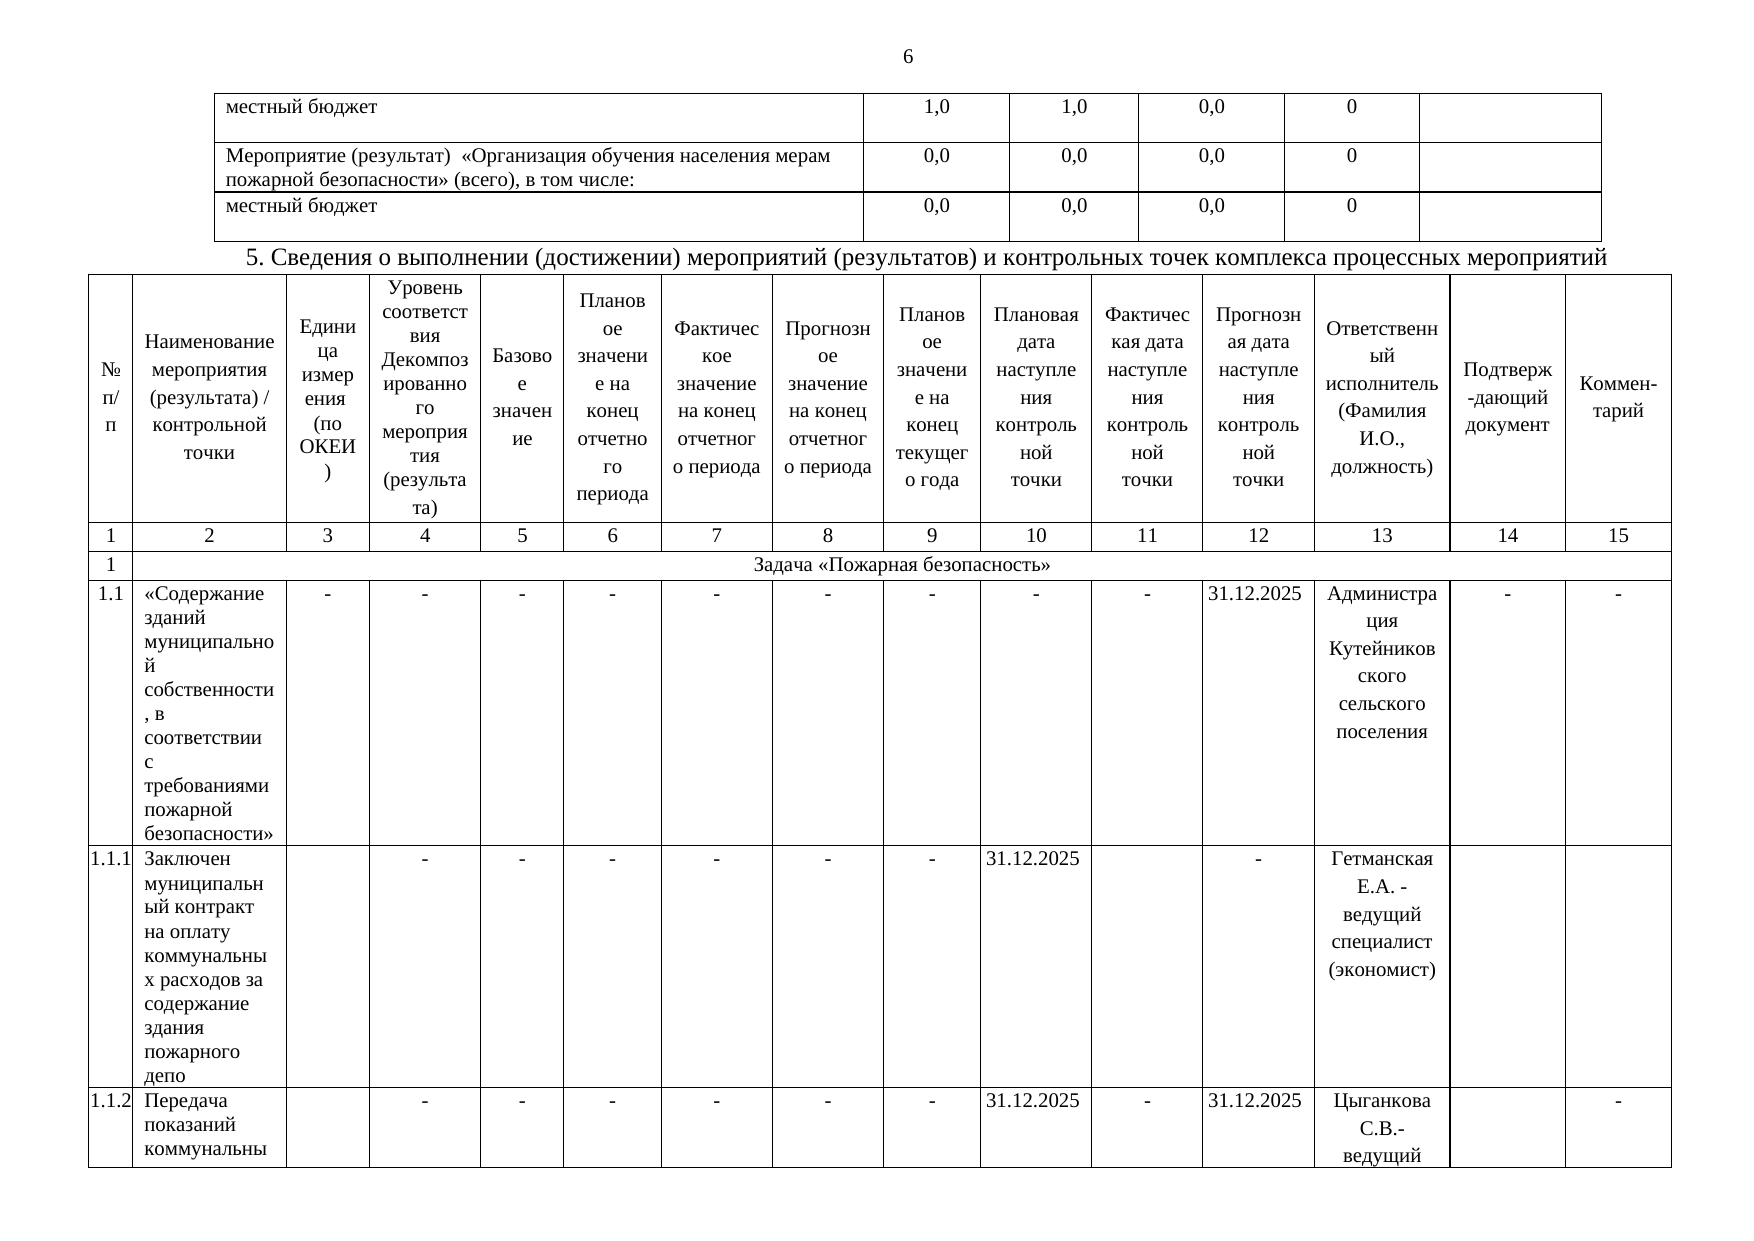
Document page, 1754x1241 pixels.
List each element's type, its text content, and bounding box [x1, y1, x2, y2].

table_header Единица измерения (по ОКЕИ) [287, 275, 369, 522]
table_cell 7 [662, 523, 772, 551]
table_header Прогнозное значение на конец отчетного периода [773, 275, 883, 522]
table_cell Гетманская Е.А. - ведущий специалист (экономист) [1315, 846, 1449, 1087]
table_cell 31.12.2025 [1203, 581, 1314, 845]
table_cell Заключен муниципальный контракт на оплату коммунальных расходов за содержание здания пожарного депо [133, 846, 286, 1087]
table_header Базовое значение [481, 275, 563, 522]
table_cell [1451, 1088, 1565, 1167]
table_cell 0 [1285, 94, 1419, 142]
table_cell местный бюджет [215, 94, 863, 142]
table_header Фактическое значение на конец отчетного периода [662, 275, 772, 522]
table_cell 6 [564, 523, 661, 551]
table_cell 31.12.2025 [1203, 1088, 1314, 1167]
table_cell 1.1.2 [89, 1088, 132, 1167]
table_header Ответственный исполнитель (Фамилия И.О., должность) [1315, 275, 1449, 522]
table_cell - [481, 846, 563, 1087]
table_cell 8 [773, 523, 883, 551]
table_cell 9 [884, 523, 980, 551]
table_cell 0 [1285, 143, 1419, 191]
table_cell [1092, 846, 1202, 1087]
table_cell 1 [89, 523, 132, 551]
table_cell 13 [1315, 523, 1449, 551]
table_cell 0,0 [1139, 94, 1284, 142]
table_cell [1451, 846, 1565, 1087]
table_header Коммен-тарий [1566, 275, 1671, 522]
table_cell - [564, 846, 661, 1087]
table_cell [287, 846, 369, 1087]
table_cell Мероприятие (результат) «Организация обучения населения мерам пожарной безопасности» (всего), в том числе: [215, 143, 863, 191]
table_header № п/п [89, 275, 132, 522]
table_cell 0,0 [1139, 143, 1284, 191]
table_cell - [564, 1088, 661, 1167]
table_cell [287, 1088, 369, 1167]
table_cell - [662, 846, 772, 1087]
table_header Плановое значение на конец отчетного периода [564, 275, 661, 522]
table_cell 0,0 [1010, 143, 1138, 191]
table_cell 11 [1092, 523, 1202, 551]
table_cell 1.1.1 [89, 846, 132, 1087]
table_header Уровень соответствия Декомпозированного мероприятия (результата) [370, 275, 480, 522]
table_cell Задача «Пожарная безопасность» [133, 552, 1671, 579]
table_cell - [287, 581, 369, 845]
table_cell - [981, 581, 1091, 845]
table_cell 1.1 [89, 581, 132, 845]
table_cell [1420, 193, 1601, 241]
table_cell 0,0 [1139, 193, 1284, 241]
table_header Прогнозная дата наступления контрольной точки [1203, 275, 1314, 522]
table_cell «Содержание зданий муниципальной собственности, в соответствии с требованиями пожарной безопасности» [133, 581, 286, 845]
table_cell [1420, 143, 1601, 191]
table_cell местный бюджет [215, 193, 863, 241]
table_cell 1,0 [864, 94, 1009, 142]
table_cell - [481, 581, 563, 845]
table_cell [1566, 846, 1671, 1087]
table_cell 0,0 [1010, 193, 1138, 241]
table_cell - [884, 1088, 980, 1167]
table_cell 5 [481, 523, 563, 551]
table_cell - [884, 581, 980, 845]
table_cell - [773, 1088, 883, 1167]
text 5. Сведения о выполнении (достижении) мероприятий (результатов) и контрольных точек комплекса процессных мероприятий [156, 242, 1698, 271]
table_cell - [1203, 846, 1314, 1087]
table_cell - [481, 1088, 563, 1167]
table_cell 10 [981, 523, 1091, 551]
table_header Фактическая дата наступления контрольной точки [1092, 275, 1202, 522]
table_header Плановое значение на конец текущего года [884, 275, 980, 522]
table_cell 0,0 [864, 193, 1009, 241]
table_cell 14 [1451, 523, 1565, 551]
table_cell Администрация Кутейниковского сельского поселения [1315, 581, 1449, 845]
table_cell - [773, 846, 883, 1087]
table_cell 3 [287, 523, 369, 551]
table_cell 2 [133, 523, 286, 551]
table_cell 15 [1566, 523, 1671, 551]
table_cell 0,0 [864, 143, 1009, 191]
table_cell 0 [1285, 193, 1419, 241]
table_cell - [564, 581, 661, 845]
table_cell 31.12.2025 [981, 846, 1091, 1087]
table_cell - [370, 581, 480, 845]
table_cell 12 [1203, 523, 1314, 551]
table_cell 1,0 [1010, 94, 1138, 142]
table_cell - [884, 846, 980, 1087]
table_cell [1315, 1088, 1449, 1167]
table_cell - [662, 581, 772, 845]
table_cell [133, 1088, 286, 1167]
table_cell 31.12.2025 [981, 1088, 1091, 1167]
table_cell 1 [89, 552, 132, 579]
table_cell - [370, 846, 480, 1087]
table_header Подтверж-дающий документ [1451, 275, 1565, 522]
table_cell - [1566, 581, 1671, 845]
table_cell - [370, 1088, 480, 1167]
table_header Наименование мероприятия (результата) / контрольной точки [133, 275, 286, 522]
table_cell - [773, 581, 883, 845]
table_cell - [662, 1088, 772, 1167]
table_cell 4 [370, 523, 480, 551]
table_header Плановая дата наступления контрольной точки [981, 275, 1091, 522]
table_cell - [1092, 1088, 1202, 1167]
table_cell [1420, 94, 1601, 142]
table_cell - [1092, 581, 1202, 845]
table_cell - [1451, 581, 1565, 845]
table_cell - [1566, 1088, 1671, 1167]
